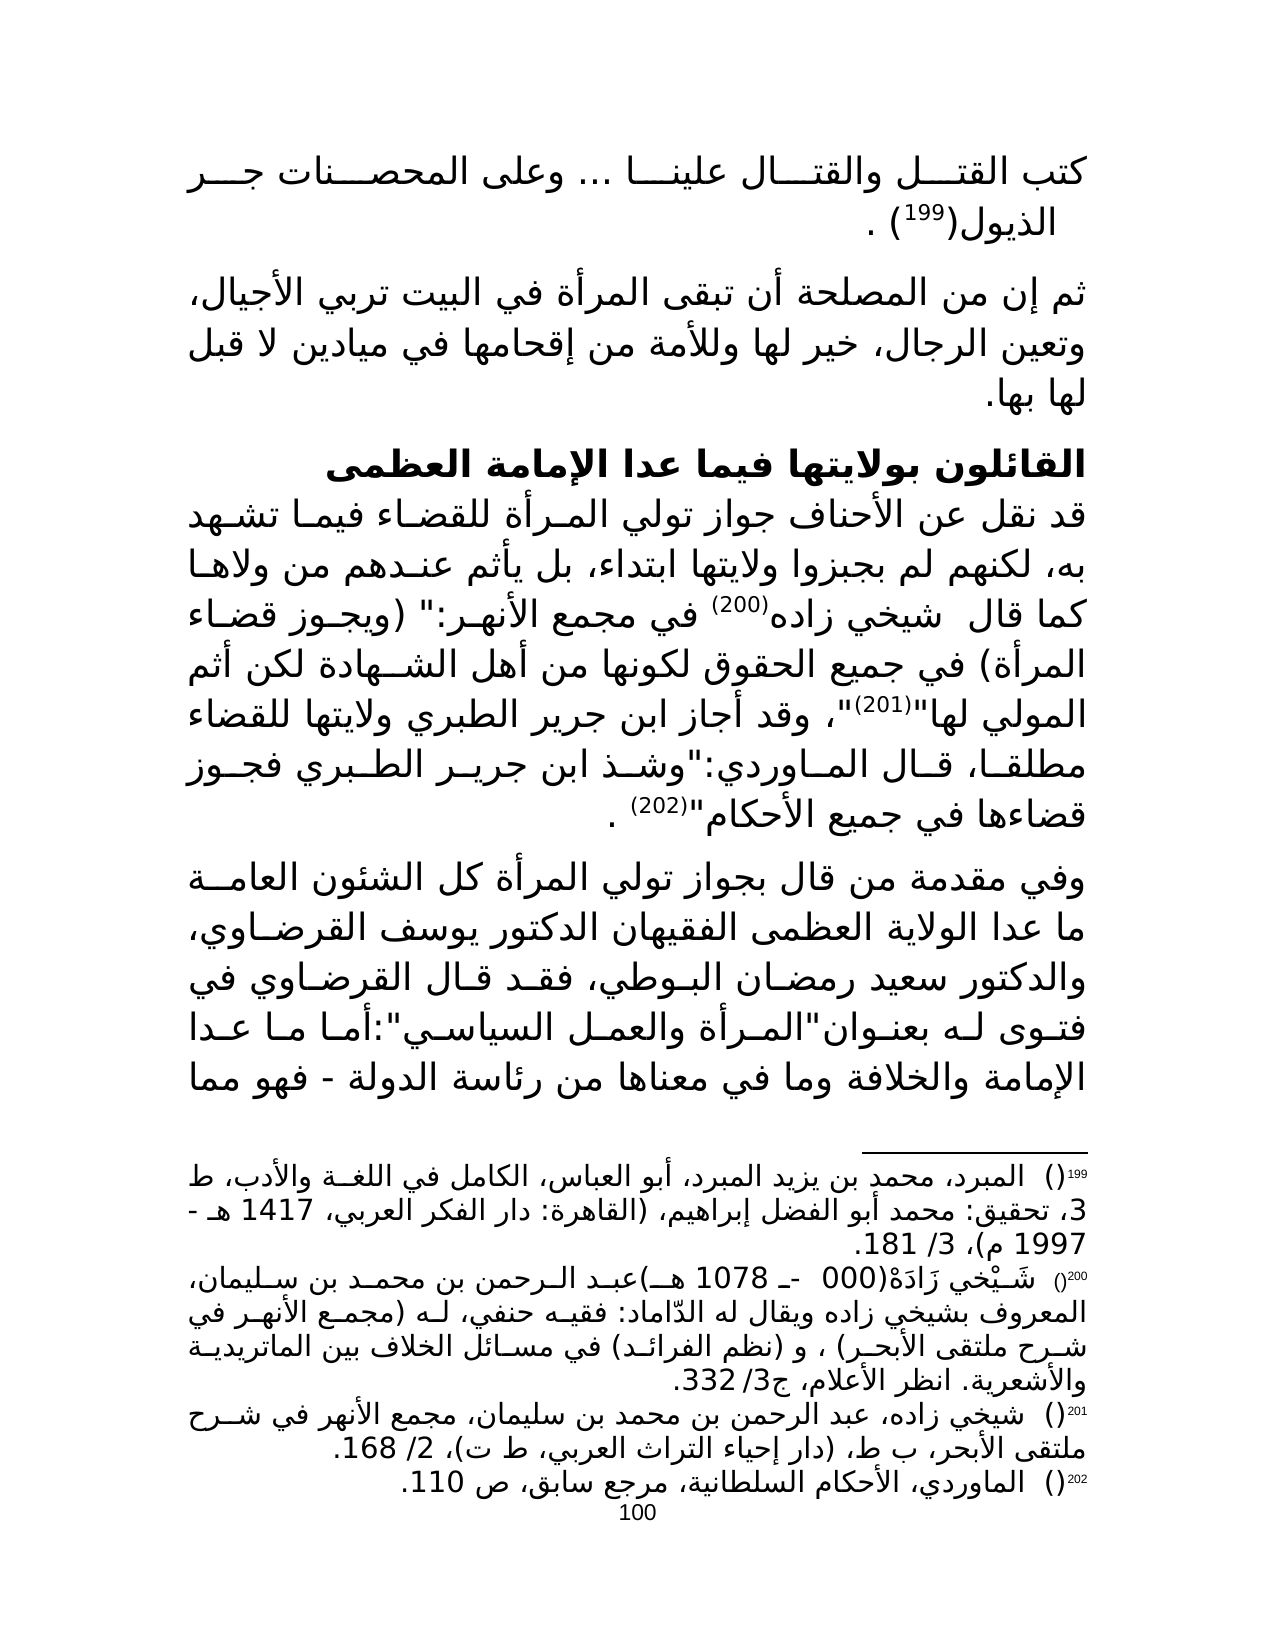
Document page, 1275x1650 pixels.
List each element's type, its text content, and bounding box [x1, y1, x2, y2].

subtitle القائلون بولايتها فيما عدا الإمامة العظمى [187, 442, 1087, 486]
list كتب القتل والقتال علينا ... وعلى المحصنات جر الذيول() . [187, 150, 1087, 244]
text قد نقل عن الأحناف جواز تولي المرأة للقضاء فيما تشهد به، لكنهم لم بجبزوا ولايتها ابتداء، بل يأثم عندهم من ولاها كما قال شيخي زاده() في مجمع الأنهر:" (ويجوز قضاء المرأة) في جميع الحقوق لكونها من أهل الشهادة لكن أثم المولي لها"()"، وقد أجاز ابن جرير الطبري ولايتها للقضاء مطلقا، قال الماوردي:"وشذ ابن جرير الطبري فجوز قضاءها في جميع الأحكام"() . [187, 492, 1087, 837]
text وفي مقدمة من قال بجواز تولي المرأة كل الشئون العامة ما عدا الولاية العظمى الفقيهان الدكتور يوسف القرضاوي، والدكتور سعيد رمضان البوطي، فقد قال القرضاوي في فتوى له بعنوان"المرأة والعمل السياسي":أما ما عدا الإمامة والخلافة وما في معناها من رئاسة الدولة - فهو مما اختلف فيه. فيمكن بهذا أن تكون وزيرة، ويمكن أن تكون قاضية، ويمكن أن تكون محتسبة احتسابًا عامًّا. وقد ولىَّ عمر بن الخطاب الشفاء بنت عبد الله العدوية على السوق تحتسب وتراقب، وهو ضرب من الولاية العامة"()، وقد قال البوطي في كتابه " المرأة بين النظام الغربي ولطائف التشريع الرباني":إن المرأة التي تكون أهلا من حيث المبدأ والاختصاص لإحدى هذه الوظائف- البرلمان والوزارة-، والتي تكون على استعداد لأن تضبط نفسها وسلوكها بالضوابط الدينية التي أمر بها الله عز وجل، مما قد مر بيانه أو التذكير به، ليس في الشرع ما يمنع من ممارستها لتك الوظيفة بسبب أنها امرأة"()، وممن رأى هذا القول السيد صقر من مشيخة الأزهر فقد أصدر فتوى عام 1997، بعنوان: المرأة رئيسة في العمل على الرجل، قال فيها:" ومهما أعطى من معنى "القوامة" بأنها رئاسة أو غيرها فإن المرأة لا تمنع منها إلا كما قلت فى الولاية العامة، وبشرط أن تكون محافظة على جميع الآداب الشرعية عند خروجها لأى عمل من الأعمال ، حفاظا عليها وعلى غيرها مما لا يمكن تجاهله ، والرئاسة فى الأعمال الأخرى مدارها على الكفاية والخبرة والأمانة التى لخصها سيدنا يوسف فى قوله {قال اجعلنى على خزائن الأرض إنى حفيظ عليم } يوسف :55 ، وأشارت بها بنت شعيب عليه لاستئجار موسى {إن خير من استأجرت القوى الأمين }"() . [187, 856, 1087, 1099]
text ثم إن من المصلحة أن تبقى المرأة في البيت تربي الأجيال، وتعين الرجال، خير لها وللأمة من إقحامها في ميادين لا قبل لها بها. [187, 271, 1087, 415]
